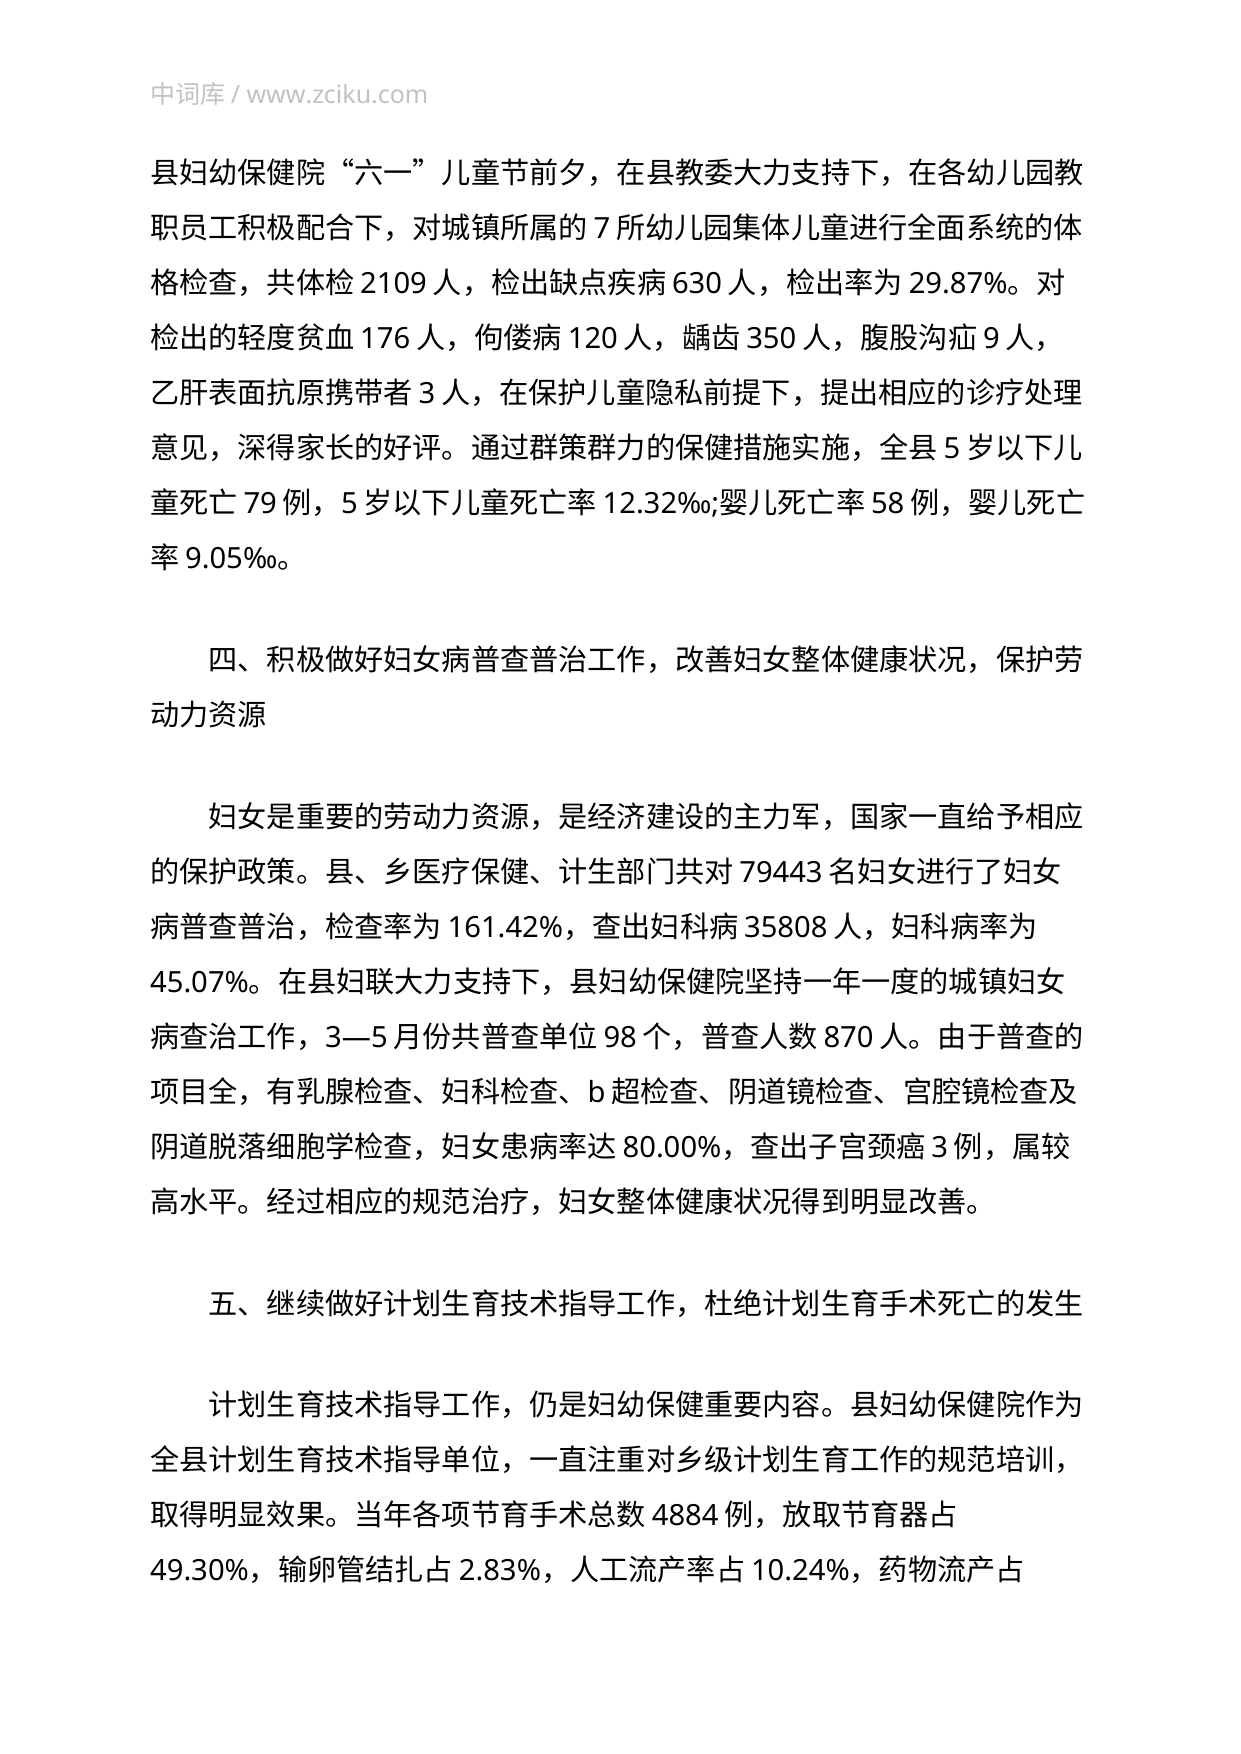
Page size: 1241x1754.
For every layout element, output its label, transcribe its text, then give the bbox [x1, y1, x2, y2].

text 妇女是重要的劳动力资源，是经济建设的主力军，国家一直给予相应的保护政策。县、乡医疗保健、计生部门共对79443名妇女进行了妇女病普查普治，检查率为161.42%，查出妇科病35808人，妇科病率为45.07%。在县妇联大力支持下，县妇幼保健院坚持一年一度的城镇妇女病查治工作，3—5月份共普查单位98个，普查人数870人。由于普查的项目全，有乳腺检查、妇科检查、b超检查、阴道镜检查、宫腔镜检查及阴道脱落细胞学检查，妇女患病率达80.00%，查出子宫颈癌3例，属较高水平。经过相应的规范治疗，妇女整体健康状况得到明显改善。 [150, 793, 1090, 1221]
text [150, 1382, 1090, 1589]
text 五、继续做好计划生育技术指导工作，杜绝计划生育手术死亡的发生 [150, 1280, 1090, 1322]
text 四、积极做好妇女病普查普治工作，改善妇女整体健康状况，保护劳动力资源 [150, 637, 1090, 734]
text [150, 150, 1090, 577]
